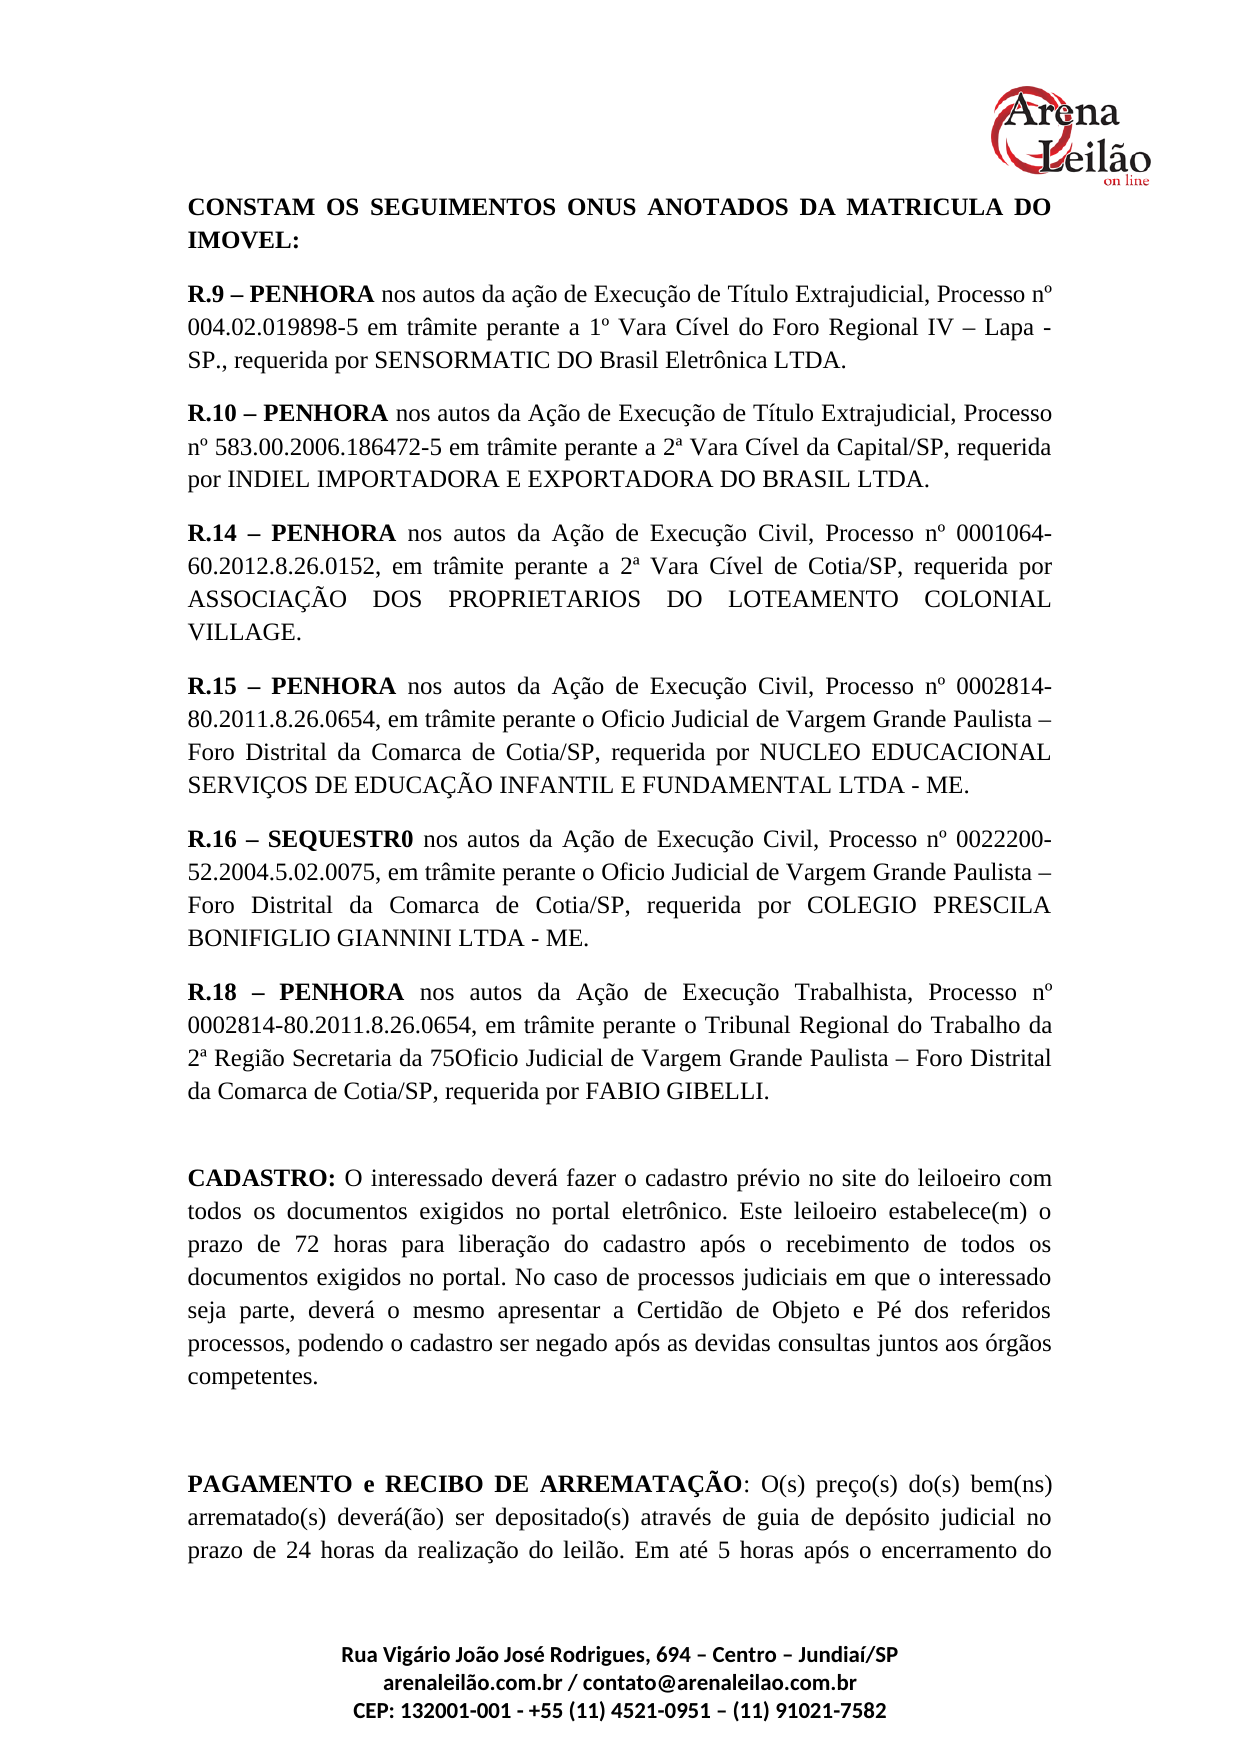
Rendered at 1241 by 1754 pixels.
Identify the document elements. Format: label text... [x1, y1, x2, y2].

text CONSTAM OS SEGUIMENTOS ONUS ANOTADOS DA MATRICULA DO IMOVEL: [187, 192, 1053, 253]
picture [986, 80, 1160, 192]
text R.9 – PENHORA nos autos da ação de Execução de Título Extrajudicial, Processo nº 004.02.019898-5 em trâmite perante a 1º Vara Cível do Foro Regional IV – Lapa - SP., requerida por SENSORMATIC DO Brasil Eletrônica LTDA. [187, 279, 1053, 373]
text R.18 – PENHORA nos autos da Ação de Execução Trabalhista, Processo nº 0002814-80.2011.8.26.0654, em trâmite perante o Tribunal Regional do Trabalho da 2ª Região Secretaria da 75Oficio Judicial de Vargem Grande Paulista – Foro Distrital da Comarca de Cotia/SP, requerida por FABIO GIBELLI. [187, 977, 1053, 1105]
text R.10 – PENHORA nos autos da Ação de Execução de Título Extrajudicial, Processo nº 583.00.2006.186472-5 em trâmite perante a 2ª Vara Cível da Capital/SP, requerida por INDIEL IMPORTADORA E EXPORTADORA DO BRASIL LTDA. [187, 398, 1053, 493]
text R.15 – PENHORA nos autos da Ação de Execução Civil, Processo nº 0002814-80.2011.8.26.0654, em trâmite perante o Oficio Judicial de Vargem Grande Paulista – Foro Distrital da Comarca de Cotia/SP, requerida por NUCLEO EDUCACIONAL SERVIÇOS DE EDUCAÇÃO INFANTIL E FUNDAMENTAL LTDA - ME. [187, 671, 1053, 799]
text R.14 – PENHORA nos autos da Ação de Execução Civil, Processo nº 0001064-60.2012.8.26.0152, em trâmite perante a 2ª Vara Cível de Cotia/SP, requerida por ASSOCIAÇÃO DOS PROPRIETARIOS DO LOTEAMENTO COLONIAL VILLAGE. [187, 518, 1053, 646]
text CADASTRO: O interessado deverá fazer o cadastro prévio no site do leiloeiro com todos os documentos exigidos no portal eletrônico. Este leiloeiro estabelece(m) o prazo de 72 horas para liberação do cadastro após o recebimento de todos os documentos exigidos no portal. No caso de processos judiciais em que o interessado seja parte, deverá o mesmo apresentar a Certidão de Objeto e Pé dos referidos processos, podendo o cadastro ser negado após as devidas consultas juntos aos órgãos competentes. [187, 1163, 1053, 1390]
text R.16 – SEQUESTR0 nos autos da Ação de Execução Civil, Processo nº 0022200-52.2004.5.02.0075, em trâmite perante o Oficio Judicial de Vargem Grande Paulista – Foro Distrital da Comarca de Cotia/SP, requerida por COLEGIO PRESCILA BONIFIGLIO GIANNINI LTDA - ME. [187, 824, 1053, 952]
